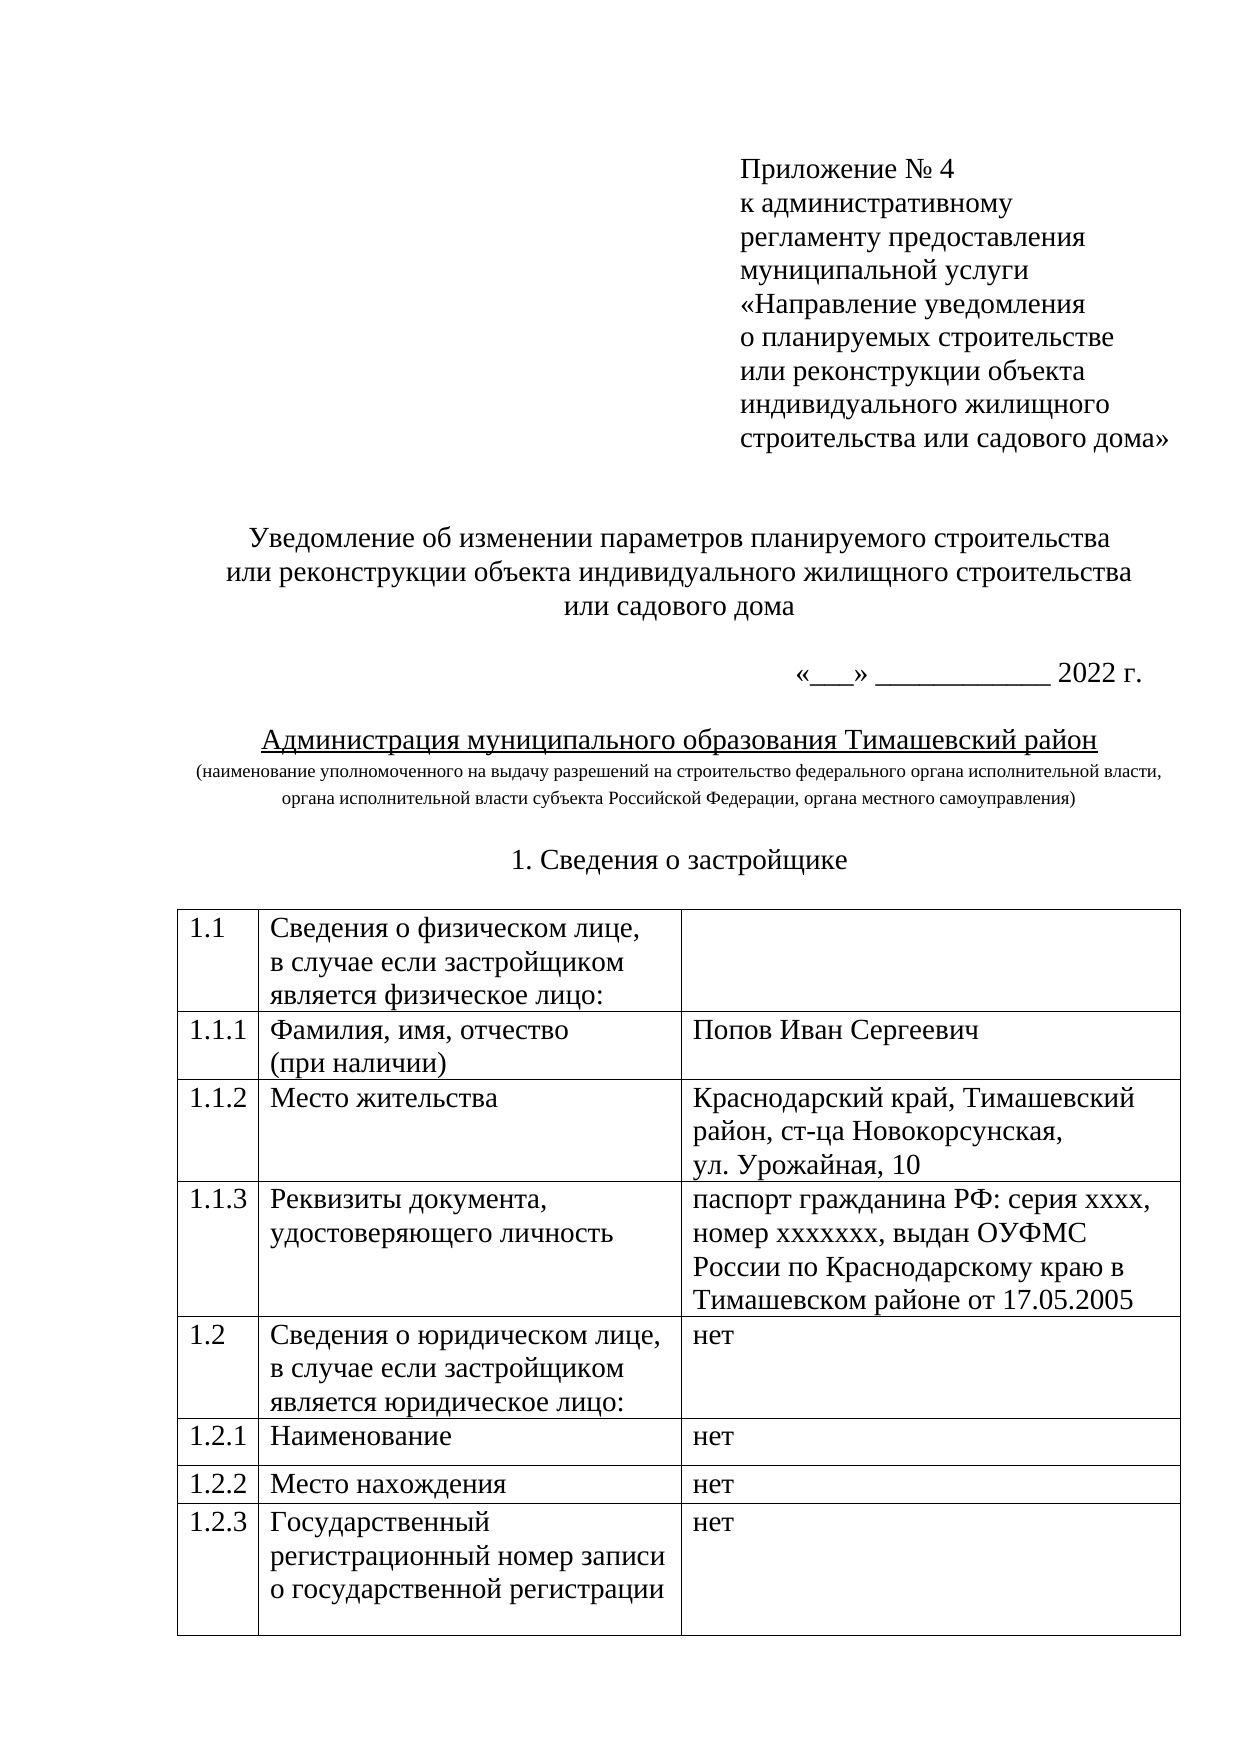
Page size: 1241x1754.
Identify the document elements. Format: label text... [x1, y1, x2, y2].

table_cell 1.2.1 [178, 1419, 258, 1465]
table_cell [259, 1504, 681, 1635]
text или реконструкции объекта индивидуального жилищного строительства [177, 554, 1181, 588]
table_cell Место жительства [259, 1080, 681, 1181]
table_cell Реквизиты документа, удостоверяющего личность [259, 1182, 681, 1316]
text (наименование уполномоченного на выдачу разрешений на строительство федерального органа исполнительной власти, органа исполнительной власти субъекта Российской Федерации, органа местного самоуправления) [177, 755, 1181, 808]
table_cell Краснодарский край, Тимашевский район, ст-ца Новокорсунская, ул. Урожайная, 10 [682, 1080, 1180, 1181]
text индивидуального жилищного строительства или садового дома» [740, 386, 1181, 453]
table_cell нет [682, 1504, 1180, 1635]
text «___» ____________ 2022 г. [177, 655, 1181, 688]
text к административному [740, 185, 1181, 219]
table_cell Попов Иван Сергеевич [682, 1012, 1180, 1079]
table_cell Наименование [259, 1419, 681, 1465]
table_cell 1.2.3 [178, 1504, 258, 1635]
table_header [682, 910, 1180, 1011]
table_cell 1.1.3 [178, 1182, 258, 1316]
table_header 1.1 [178, 910, 258, 1011]
text регламенту предоставления [740, 219, 1181, 252]
text или садового дома [177, 588, 1181, 621]
table_cell нет [682, 1466, 1180, 1503]
table_cell 1.1.2 [178, 1080, 258, 1181]
table_cell 1.2 [178, 1317, 258, 1417]
text муниципальной услуги [740, 252, 1181, 286]
text Приложение № 4 [740, 152, 1181, 185]
text Уведомление об изменении параметров планируемого строительства [177, 521, 1181, 554]
table_cell паспорт гражданина РФ: серия хххх, номер ххххххх, выдан ОУФМС России по Краснодарскому краю в Тимашевском районе от 17.05.2005 [682, 1182, 1180, 1316]
text «Направление уведомления [740, 286, 1181, 319]
text о планируемых строительстве [740, 319, 1181, 353]
text или реконструкции объекта [740, 353, 1181, 386]
table_cell Фамилия, имя, отчество (при наличии) [259, 1012, 681, 1079]
table_cell Сведения о юридическом лице, в случае если застройщиком является юридическое лицо: [259, 1317, 681, 1417]
table_cell Место нахождения [259, 1466, 681, 1503]
text Администрация муниципального образования Тимашевский район [177, 722, 1181, 755]
table_header Сведения о физическом лице, в случае если застройщиком является физическое лицо: [259, 910, 681, 1011]
table_cell нет [682, 1317, 1180, 1417]
table_cell нет [682, 1419, 1180, 1465]
table_cell 1.2.2 [178, 1466, 258, 1503]
text 1. Сведения о застройщике [177, 842, 1181, 876]
table_cell 1.1.1 [178, 1012, 258, 1079]
